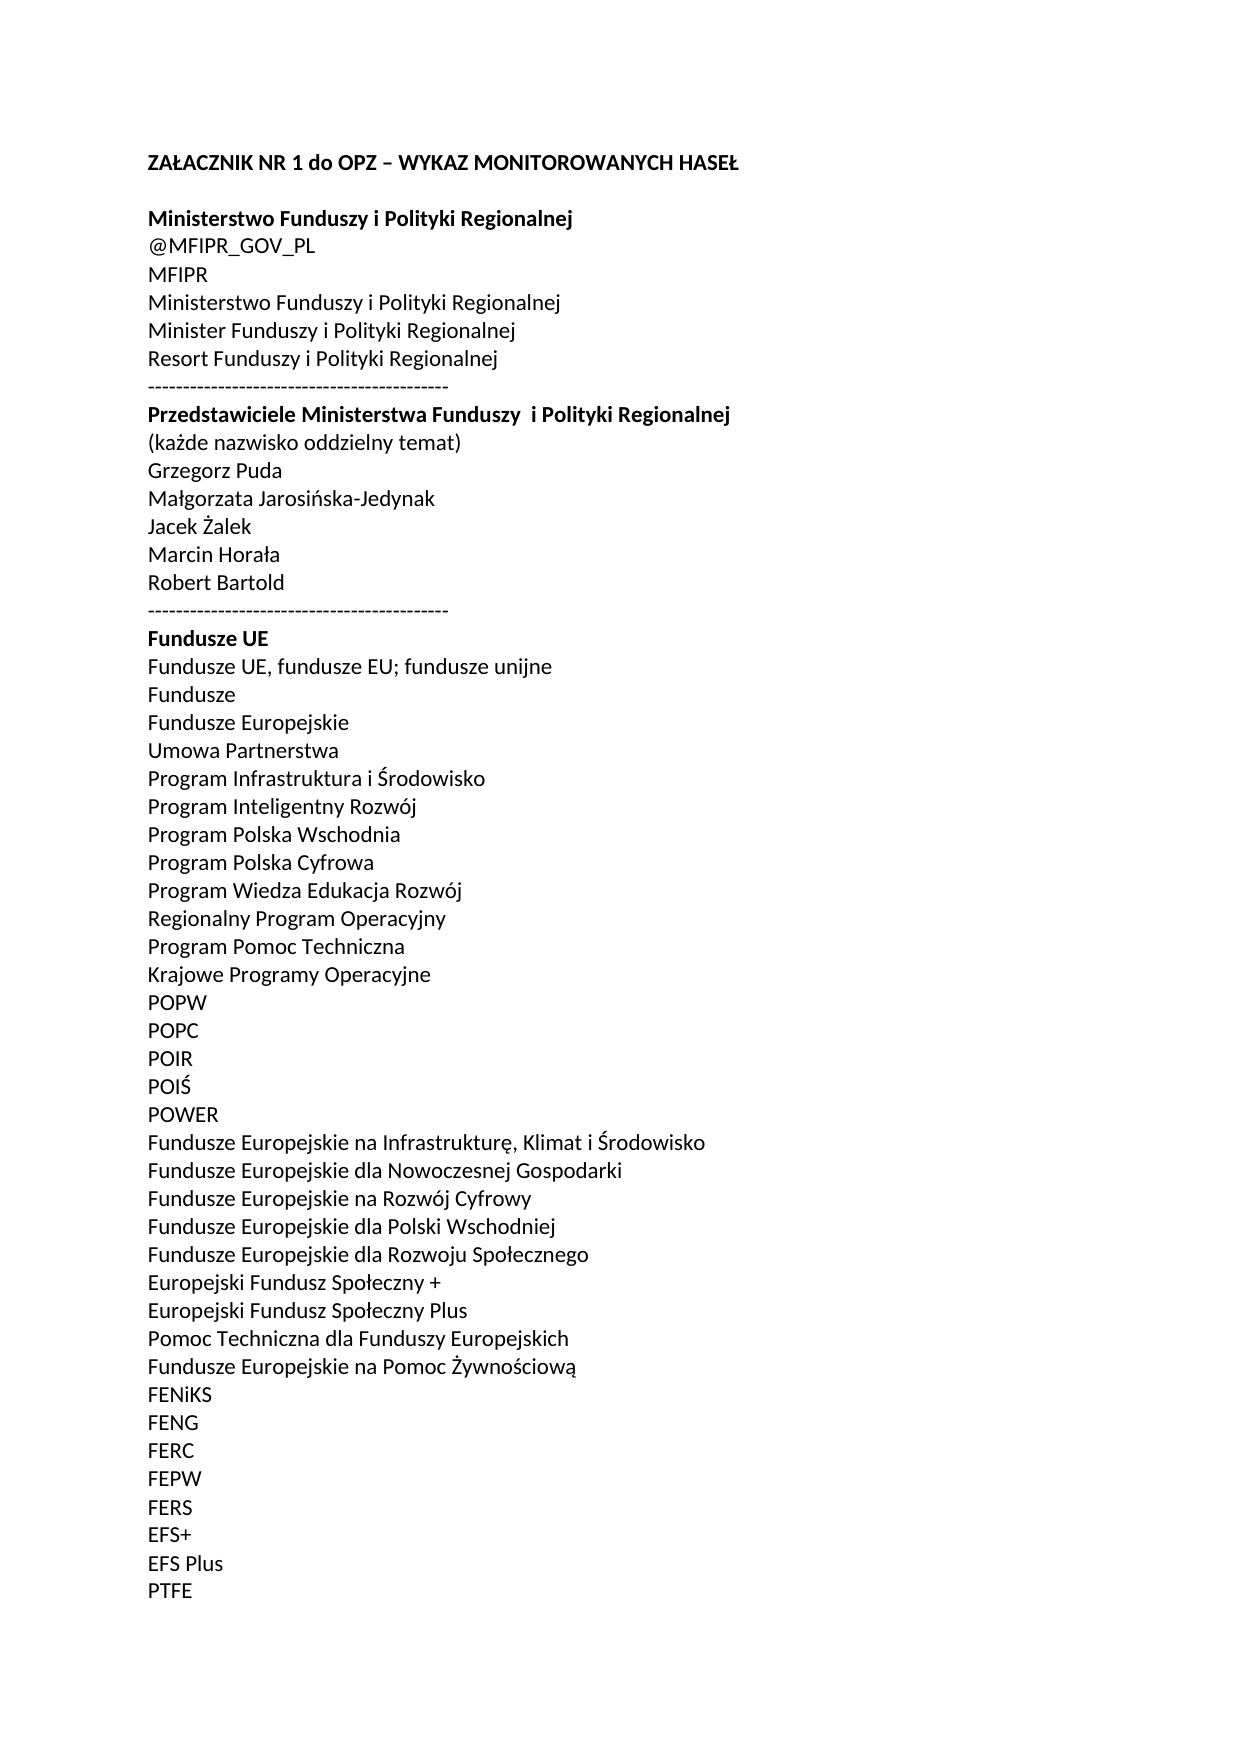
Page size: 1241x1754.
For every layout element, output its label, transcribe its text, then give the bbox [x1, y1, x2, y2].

text FERS [148, 1493, 1093, 1521]
text ------------------------------------------- [148, 372, 1093, 400]
text Program Inteligentny Rozwój [148, 792, 1093, 820]
text Regionalny Program Operacyjny [148, 904, 1093, 932]
text Program Pomoc Techniczna [148, 932, 1093, 960]
text Fundusze Europejskie na Infrastrukturę, Klimat i Środowisko [148, 1128, 1093, 1156]
text Fundusze Europejskie na Rozwój Cyfrowy [148, 1184, 1093, 1212]
text Europejski Fundusz Społeczny Plus [148, 1296, 1093, 1324]
text Fundusze Europejskie [148, 708, 1093, 736]
text POIŚ [148, 1072, 1093, 1100]
text PTFE [148, 1577, 1093, 1605]
text FENG [148, 1408, 1093, 1437]
text Fundusze UE [148, 624, 1093, 652]
text Fundusze [148, 680, 1093, 708]
text Pomoc Techniczna dla Funduszy Europejskich [148, 1324, 1093, 1352]
text Program Infrastruktura i Środowisko [148, 764, 1093, 792]
text EFS+ [148, 1521, 1093, 1549]
text Fundusze Europejskie dla Rozwoju Społecznego [148, 1240, 1093, 1268]
text POIR [148, 1044, 1093, 1072]
text @MFIPR_GOV_PL [148, 232, 1093, 260]
text MFIPR [148, 260, 1093, 288]
text Fundusze Europejskie dla Polski Wschodniej [148, 1212, 1093, 1240]
text Grzegorz Puda [148, 456, 1093, 484]
text Robert Bartold [148, 568, 1093, 596]
text Przedstawiciele Ministerstwa Funduszy i Polityki Regionalnej [148, 400, 1093, 428]
text ------------------------------------------- [148, 596, 1093, 624]
text Resort Funduszy i Polityki Regionalnej [148, 344, 1093, 372]
text POPC [148, 1016, 1093, 1044]
text Program Wiedza Edukacja Rozwój [148, 876, 1093, 904]
text Ministerstwo Funduszy i Polityki Regionalnej [148, 204, 1093, 232]
text Fundusze Europejskie na Pomoc Żywnościową [148, 1352, 1093, 1381]
text Umowa Partnerstwa [148, 736, 1093, 764]
text Europejski Fundusz Społeczny + [148, 1268, 1093, 1296]
text POWER [148, 1100, 1093, 1128]
text (każde nazwisko oddzielny temat) [148, 428, 1093, 456]
text Jacek Żalek [148, 512, 1093, 540]
text ZAŁACZNIK NR 1 do OPZ – WYKAZ MONITOROWANYCH HASEŁ [148, 148, 1093, 176]
text Program Polska Cyfrowa [148, 848, 1093, 876]
text EFS Plus [148, 1549, 1093, 1577]
text Marcin Horała [148, 540, 1093, 568]
text POPW [148, 988, 1093, 1016]
text Program Polska Wschodnia [148, 820, 1093, 848]
text Ministerstwo Funduszy i Polityki Regionalnej [148, 288, 1093, 316]
text FEPW [148, 1464, 1093, 1493]
text Fundusze UE, fundusze EU; fundusze unijne [148, 652, 1093, 680]
text Krajowe Programy Operacyjne [148, 960, 1093, 988]
text Minister Funduszy i Polityki Regionalnej [148, 316, 1093, 344]
text FENiKS [148, 1381, 1093, 1408]
text Małgorzata Jarosińska-Jedynak [148, 484, 1093, 512]
text FERC [148, 1437, 1093, 1464]
text Fundusze Europejskie dla Nowoczesnej Gospodarki [148, 1156, 1093, 1184]
